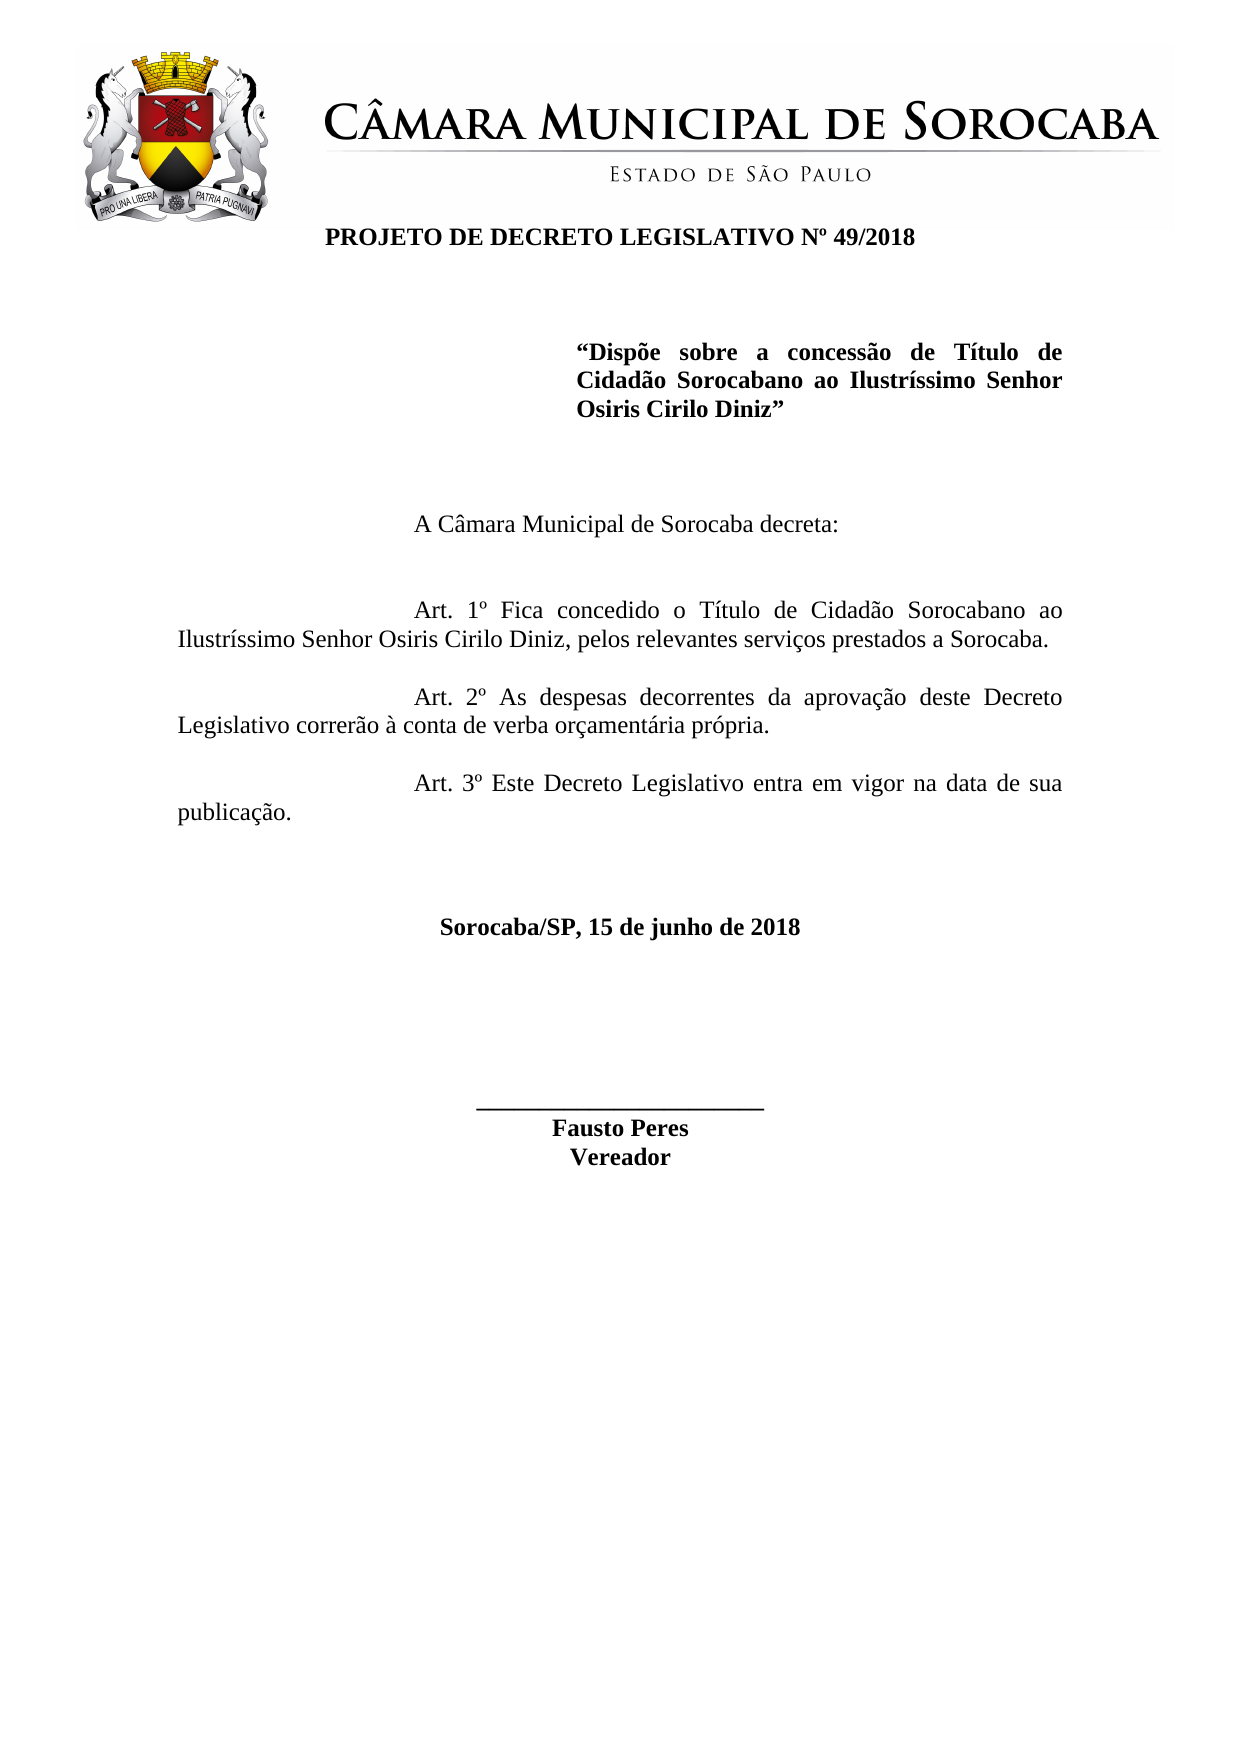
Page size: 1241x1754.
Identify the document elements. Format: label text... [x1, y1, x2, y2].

text Sorocaba/SP, 15 de junho de 2018 [177, 912, 1063, 940]
text “Dispõe sobre a concessão de Título de Cidadão Sorocabano ao Ilustríssimo Senhor Osiris Cirilo Diniz” [576, 337, 1063, 423]
text Art. 1º Fica concedido o Título de Cidadão Sorocabano ao Ilustríssimo Senhor Osiris Cirilo Diniz, pelos relevantes serviços prestados a Sorocaba. [177, 595, 1063, 653]
text _______________________ [177, 1084, 1063, 1113]
text Art. 3º Este Decreto Legislativo entra em vigor na data de sua publicação. [177, 768, 1063, 825]
text PROJETO DE DECRETO LEGISLATIVO Nº 49/2018 [177, 222, 1063, 250]
text Vereador [177, 1142, 1063, 1170]
text A Câmara Municipal de Sorocaba decreta: [177, 509, 1063, 538]
text Art. 2º As despesas decorrentes da aprovação deste Decreto Legislativo correrão à conta de verba orçamentária própria. [177, 682, 1063, 739]
text Fausto Peres [177, 1113, 1063, 1142]
picture [76, 44, 1174, 230]
